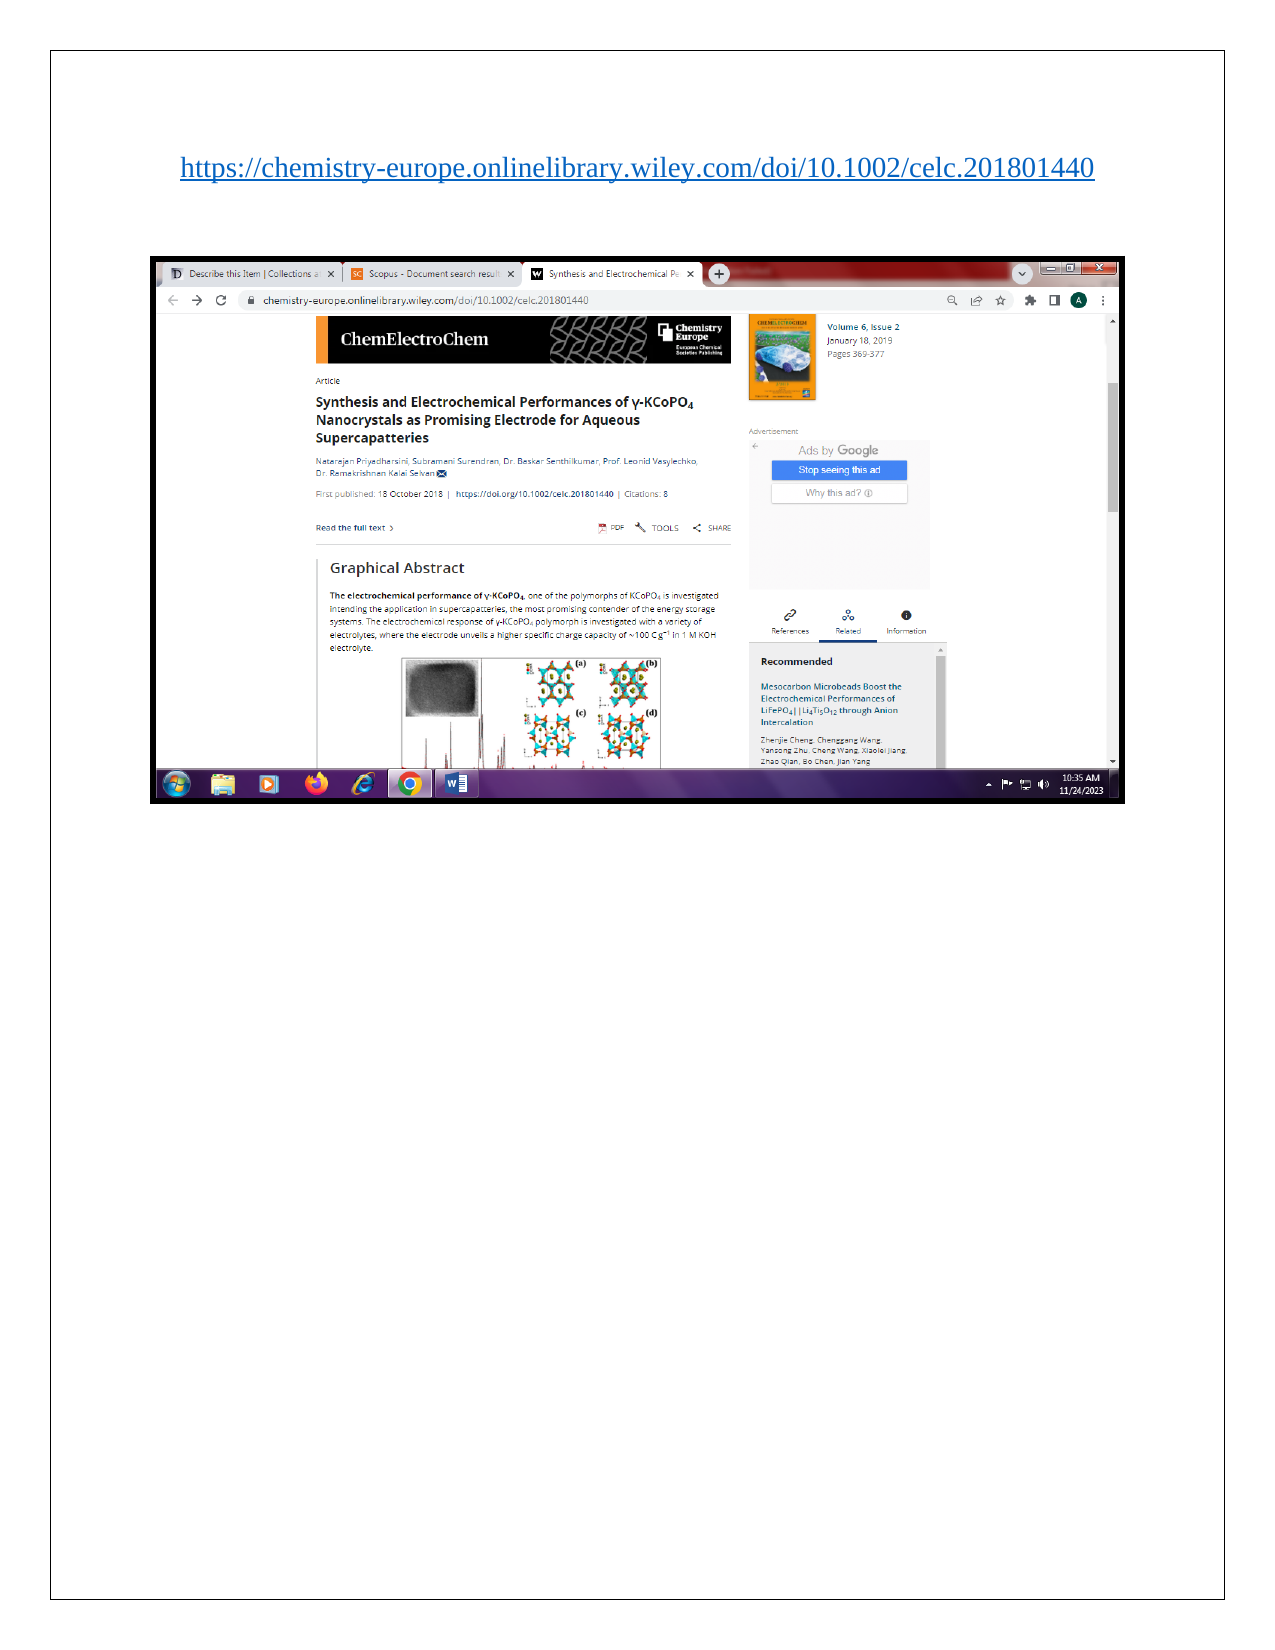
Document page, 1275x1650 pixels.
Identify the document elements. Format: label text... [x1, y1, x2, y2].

text https://chemistry-europe.onlinelibrary.wiley.com/doi/10.1002/celc.201801440 [150, 150, 1125, 183]
picture [156, 262, 1119, 798]
